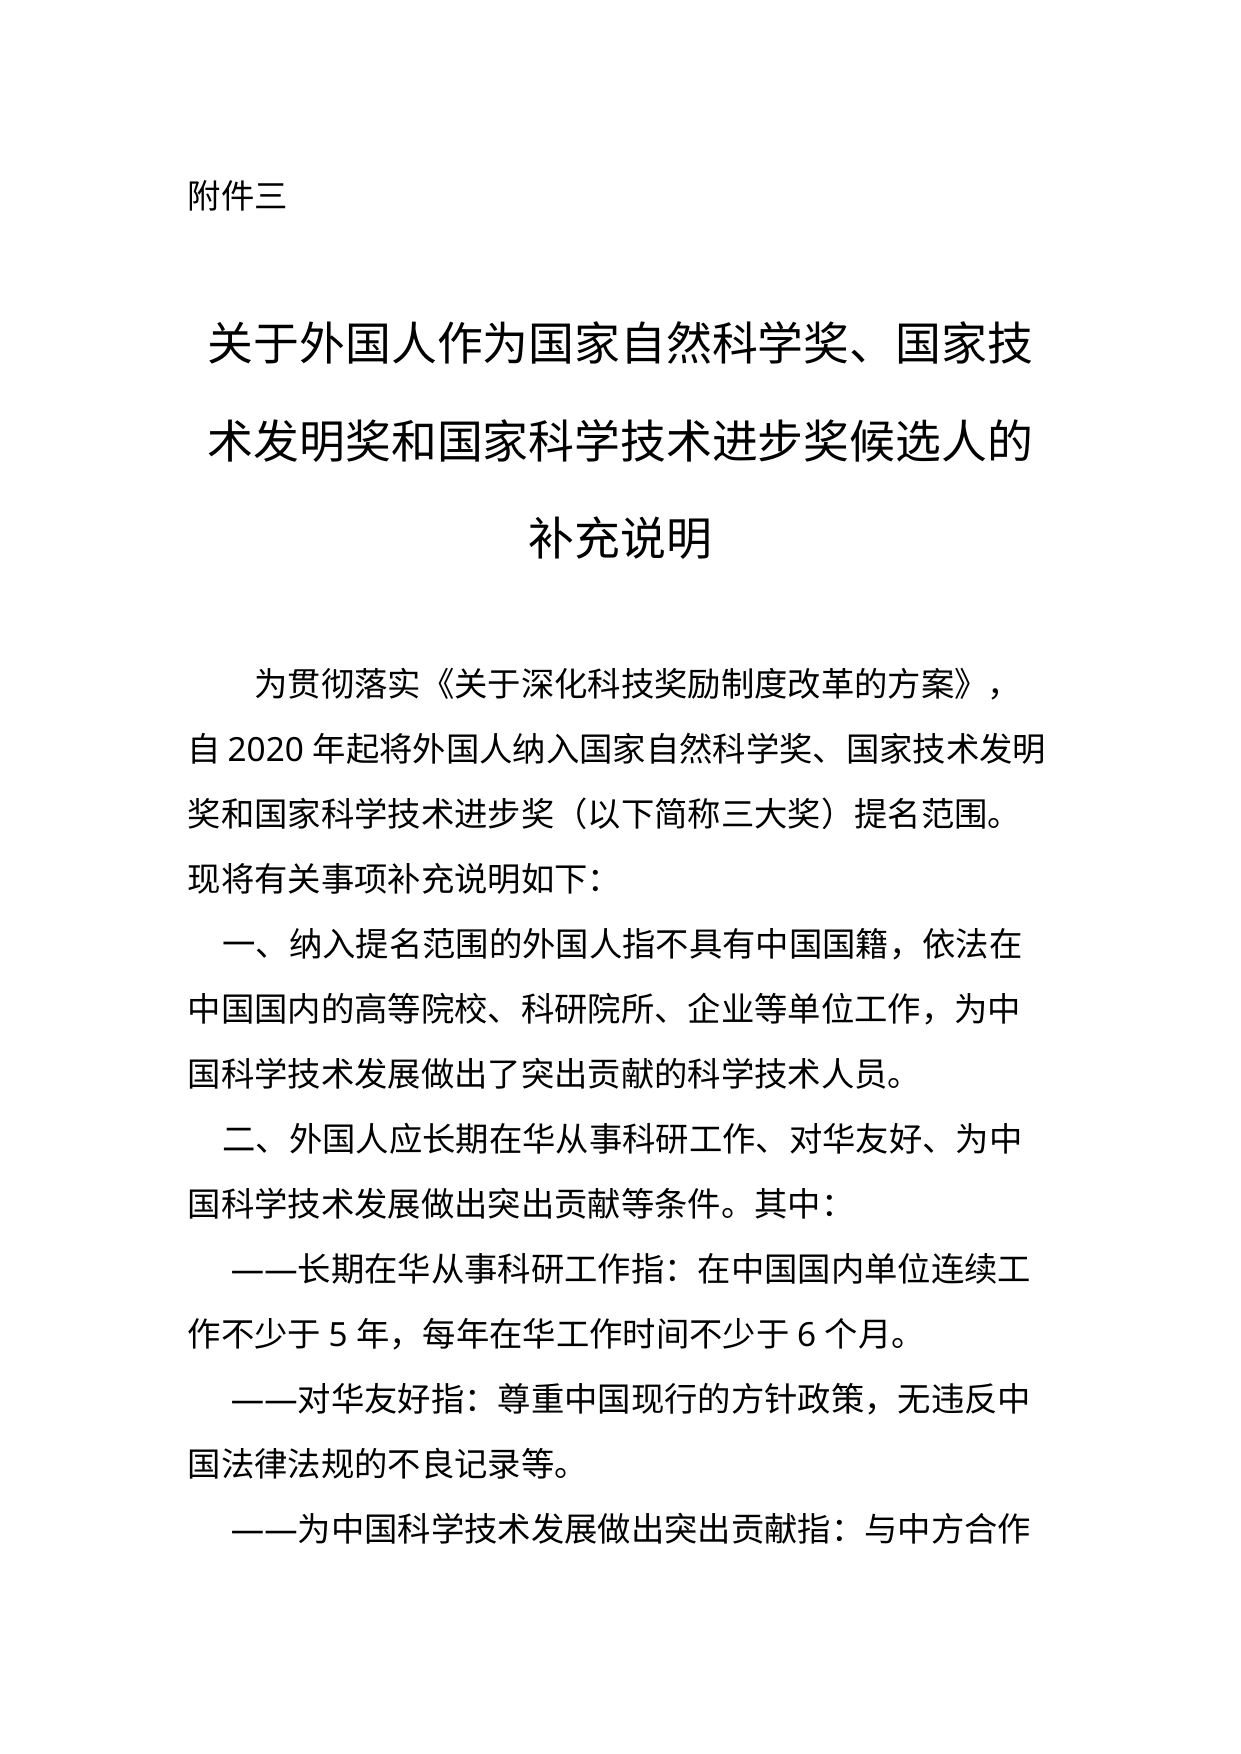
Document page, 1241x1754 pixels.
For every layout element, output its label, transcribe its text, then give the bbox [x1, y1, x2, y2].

text 关于外国人作为国家自然科学奖、国家技术发明奖和国家科学技术进步奖候选人的补充说明 [187, 292, 1053, 584]
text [187, 649, 1053, 1559]
text 附件三 [187, 162, 1053, 227]
